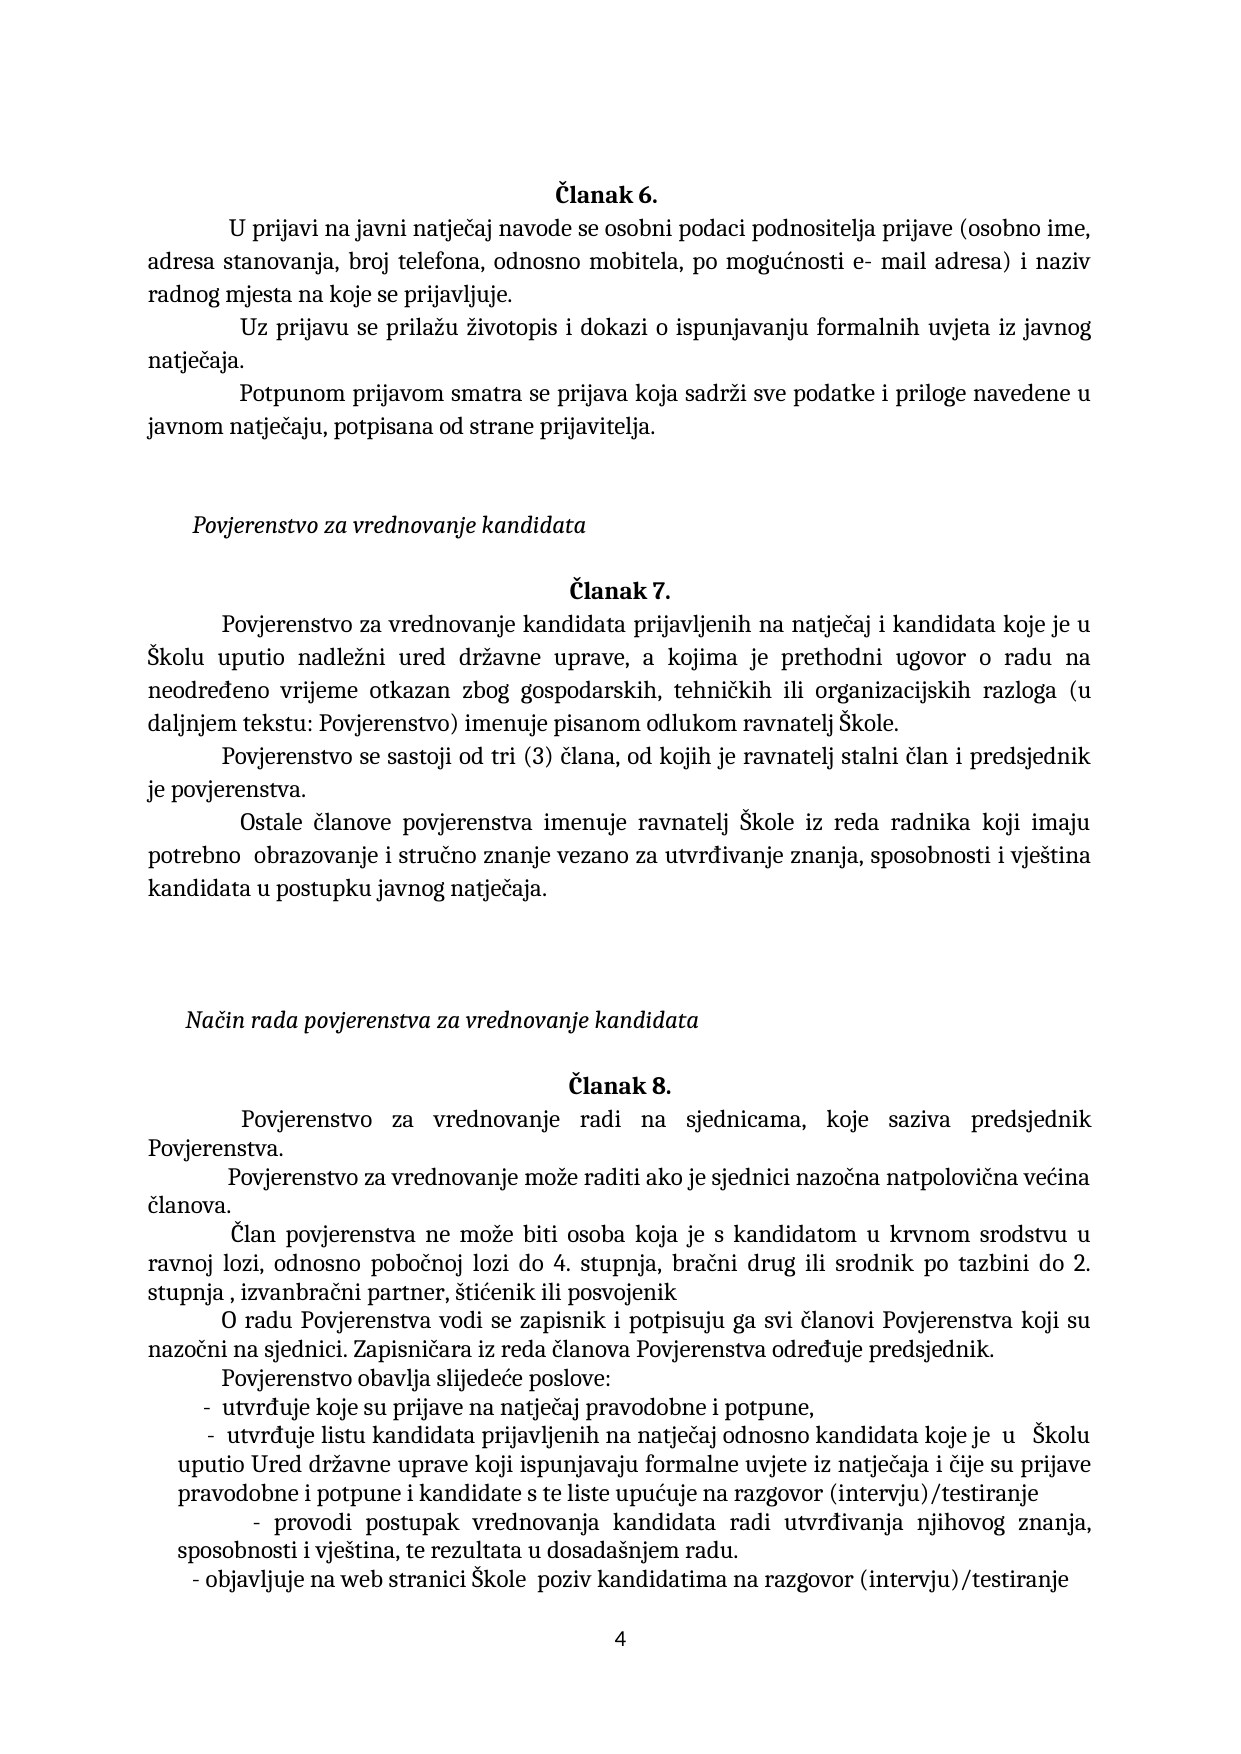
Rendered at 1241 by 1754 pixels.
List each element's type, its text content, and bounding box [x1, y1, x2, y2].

text Povjerenstvo obavlja slijedeće poslove: [148, 1364, 1093, 1393]
text Članak 6. [148, 181, 1093, 209]
text - utvrđuje listu kandidata prijavljenih na natječaj odnosno kandidata koje je u Školu uputio Ured državne uprave koji ispunjavaju formalne uvjete iz natječaja i čije su prijave pravodobne i potpune i kandidate s te liste upućuje na razgovor (intervju)/testiranje [148, 1421, 1093, 1508]
text Potpunom prijavom smatra se prijava koja sadrži sve podatke i priloge navedene u javnom natječaju, potpisana od strane prijavitelja. [148, 379, 1093, 441]
text - provodi postupak vrednovanja kandidata radi utvrđivanja njihovog znanja, sposobnosti i vještina, te rezultata u dosadašnjem radu. [148, 1508, 1093, 1565]
text Ostale članove povjerenstva imenuje ravnatelj Škole iz reda radnika koji imaju potrebno obrazovanje i stručno znanje vezano za utvrđivanje znanja, sposobnosti i vještina kandidata u postupku javnog natječaja. [148, 808, 1093, 903]
text Član povjerenstva ne može biti osoba koja je s kandidatom u krvnom srodstvu u ravnoj lozi, odnosno pobočnoj lozi do 4. stupnja, bračni drug ili srodnik po tazbini do 2. stupnja , izvanbračni partner, štićenik ili posvojenik [148, 1220, 1093, 1306]
text Način rada povjerenstva za vrednovanje kandidata [148, 1006, 1093, 1035]
text U prijavi na javni natječaj navode se osobni podaci podnositelja prijave (osobno ime, adresa stanovanja, broj telefona, odnosno mobitela, po mogućnosti e- mail adresa) i naziv radnog mjesta na koje se prijavljuje. [148, 214, 1093, 308]
text Članak 8. [148, 1072, 1093, 1101]
text - utvrđuje koje su prijave na natječaj pravodobne i potpune, [148, 1393, 1093, 1421]
text Povjerenstvo za vrednovanje može raditi ako je sjednici nazočna natpolovična većina članova. [148, 1163, 1093, 1220]
text O radu Povjerenstva vodi se zapisnik i potpisuju ga svi članovi Povjerenstva koji su nazočni na sjednici. Zapisničara iz reda članova Povjerenstva određuje predsjednik. [148, 1306, 1093, 1364]
text Članak 7. [148, 577, 1093, 606]
text Povjerenstvo za vrednovanje kandidata [148, 511, 1093, 539]
text Uz prijavu se prilažu životopis i dokazi o ispunjavanju formalnih uvjeta iz javnog natječaja. [148, 313, 1093, 374]
text Povjerenstvo za vrednovanje radi na sjednicama, koje saziva predsjednik Povjerenstva. [148, 1105, 1093, 1163]
text - objavljuje na web stranici Škole poziv kandidatima na razgovor (intervju)/testiranje [148, 1565, 1093, 1594]
text Povjerenstvo za vrednovanje kandidata prijavljenih na natječaj i kandidata koje je u Školu uputio nadležni ured državne uprave, a kojima je prethodni ugovor o radu na neodređeno vrijeme otkazan zbog gospodarskih, tehničkih ili organizacijskih razloga (u daljnjem tekstu: Povjerenstvo) imenuje pisanom odlukom ravnatelj Škole. [148, 610, 1093, 738]
text Povjerenstvo se sastoji od tri (3) člana, od kojih je ravnatelj stalni član i predsjednik je povjerenstva. [148, 742, 1093, 804]
